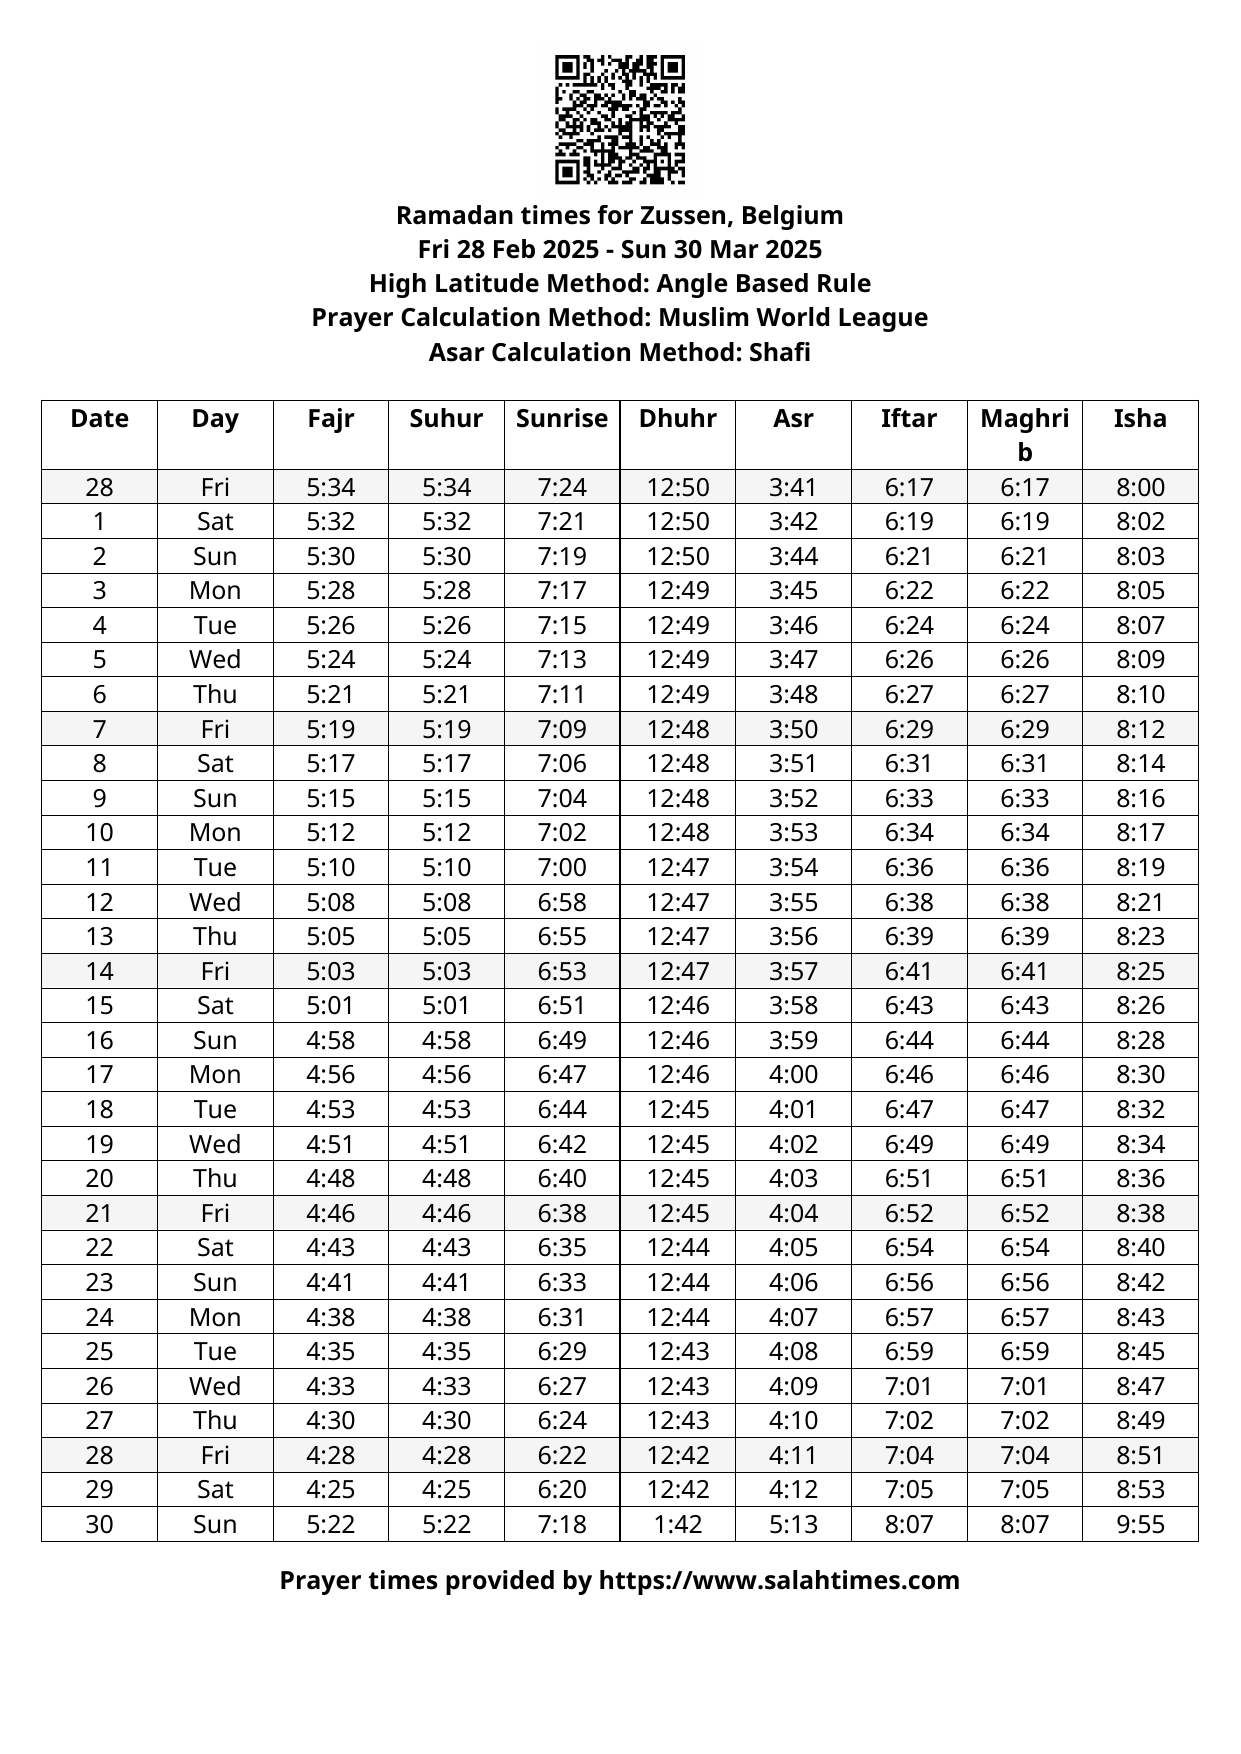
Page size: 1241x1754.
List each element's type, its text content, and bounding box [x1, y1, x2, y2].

table_cell 5:17 [389, 746, 504, 780]
table_cell 6:24 [968, 608, 1082, 642]
table_cell 6 [42, 677, 157, 711]
table_cell 5:01 [274, 989, 388, 1022]
table_header Iftar [852, 401, 967, 469]
table_cell 7:02 [852, 1404, 967, 1437]
table_cell 8:07 [852, 1507, 967, 1541]
table_header Suhur [389, 401, 504, 469]
table_cell 4:09 [736, 1369, 851, 1402]
table_cell 19 [42, 1127, 157, 1160]
text Fri 28 Feb 2025 - Sun 30 Mar 2025 [42, 232, 1198, 266]
table_cell 3:55 [736, 885, 851, 918]
table_cell 5:05 [274, 919, 388, 953]
table_cell 12:46 [621, 1023, 735, 1057]
table_cell 6:46 [852, 1058, 967, 1091]
table_cell 10 [42, 816, 157, 849]
table_cell 4:48 [274, 1161, 388, 1195]
table_cell 25 [42, 1334, 157, 1368]
table_cell 4:38 [389, 1300, 504, 1333]
table_cell 3:44 [736, 539, 851, 572]
table_cell 8:19 [1083, 850, 1198, 884]
table_cell 8:07 [968, 1507, 1082, 1541]
table_cell 6:33 [852, 781, 967, 814]
table_cell 17 [42, 1058, 157, 1091]
table_cell 6:34 [852, 816, 967, 849]
table_cell 1 [42, 504, 157, 538]
table_cell 7:02 [505, 816, 619, 849]
table_cell 7:04 [968, 1438, 1082, 1472]
table_cell 6:22 [968, 574, 1082, 607]
text Asar Calculation Method: Shafi [42, 334, 1198, 368]
table_cell 12:45 [621, 1092, 735, 1126]
table_cell 12 [42, 885, 157, 918]
table_cell 6:36 [852, 850, 967, 884]
table_cell 13 [42, 919, 157, 953]
table_cell 6:56 [852, 1265, 967, 1299]
table_cell 4:07 [736, 1300, 851, 1333]
table_cell 3:56 [736, 919, 851, 953]
table_cell 12:44 [621, 1265, 735, 1299]
table_cell 6:35 [505, 1231, 619, 1264]
table_cell 4:12 [736, 1473, 851, 1506]
table_cell 8:12 [1083, 712, 1198, 745]
table_cell 12:46 [621, 989, 735, 1022]
table_cell 6:57 [852, 1300, 967, 1333]
table_cell Tue [158, 608, 273, 642]
table_cell 6:47 [505, 1058, 619, 1091]
table_cell 6:44 [505, 1092, 619, 1126]
table_cell 8:43 [1083, 1300, 1198, 1333]
table_cell 8:51 [1083, 1438, 1198, 1472]
table_cell 27 [42, 1404, 157, 1437]
table_cell 6:59 [852, 1334, 967, 1368]
table_cell 4:01 [736, 1092, 851, 1126]
table_cell 6:51 [505, 989, 619, 1022]
table_cell 6:17 [968, 470, 1082, 503]
table_cell 23 [42, 1265, 157, 1299]
table_cell 12:47 [621, 954, 735, 987]
table_cell 5:30 [274, 539, 388, 572]
table_cell 6:49 [852, 1127, 967, 1160]
table_cell 6:36 [968, 850, 1082, 884]
table_cell 8 [42, 746, 157, 780]
table_cell 6:31 [505, 1300, 619, 1333]
table_cell 4:33 [389, 1369, 504, 1402]
table_cell 6:53 [505, 954, 619, 987]
table_cell 20 [42, 1161, 157, 1195]
table_cell 6:44 [968, 1023, 1082, 1057]
table_cell 7:09 [505, 712, 619, 745]
table_cell 4:02 [736, 1127, 851, 1160]
table_cell 4:00 [736, 1058, 851, 1091]
table_cell 6:29 [852, 712, 967, 745]
table_cell 8:36 [1083, 1161, 1198, 1195]
table_cell Wed [158, 643, 273, 676]
table_cell 12:48 [621, 816, 735, 849]
table_cell 5 [42, 643, 157, 676]
table_cell Thu [158, 1404, 273, 1437]
table_cell 4:48 [389, 1161, 504, 1195]
table_cell 30 [42, 1507, 157, 1541]
table_cell 12:47 [621, 919, 735, 953]
table_cell 4:51 [274, 1127, 388, 1160]
table_cell 6:38 [852, 885, 967, 918]
table_cell 7:06 [505, 746, 619, 780]
table_cell Fri [158, 1196, 273, 1229]
table_cell 3:47 [736, 643, 851, 676]
table_cell 12:49 [621, 608, 735, 642]
table_cell 6:34 [968, 816, 1082, 849]
table_cell 6:49 [505, 1023, 619, 1057]
table_cell 5:10 [389, 850, 504, 884]
table_cell 6:41 [852, 954, 967, 987]
table_cell 6:59 [968, 1334, 1082, 1368]
table_cell 6:58 [505, 885, 619, 918]
table_cell 5:26 [389, 608, 504, 642]
table_cell 11 [42, 850, 157, 884]
table_cell 8:02 [1083, 504, 1198, 538]
table_cell 6:31 [968, 746, 1082, 780]
table_cell 7:02 [968, 1404, 1082, 1437]
table_cell 4:28 [274, 1438, 388, 1472]
table_cell 5:22 [389, 1507, 504, 1541]
table_cell Fri [158, 470, 273, 503]
table_cell 5:03 [389, 954, 504, 987]
table_cell 26 [42, 1369, 157, 1402]
table_cell 7:17 [505, 574, 619, 607]
table_cell 6:22 [852, 574, 967, 607]
table_cell 5:24 [274, 643, 388, 676]
table_cell Sun [158, 1265, 273, 1299]
table_cell 12:50 [621, 504, 735, 538]
table_cell 6:29 [505, 1334, 619, 1368]
table_cell 6:33 [505, 1265, 619, 1299]
table_cell 5:01 [389, 989, 504, 1022]
table_cell Sun [158, 539, 273, 572]
table_cell 5:24 [389, 643, 504, 676]
table_cell 6:47 [852, 1092, 967, 1126]
table_cell 6:24 [505, 1404, 619, 1437]
table_cell 7:15 [505, 608, 619, 642]
table_cell 4 [42, 608, 157, 642]
table_cell 12:48 [621, 712, 735, 745]
table_cell Thu [158, 1161, 273, 1195]
table_cell 3:54 [736, 850, 851, 884]
table_header Sunrise [505, 401, 619, 469]
table_cell 5:19 [389, 712, 504, 745]
table_cell 3:46 [736, 608, 851, 642]
table_cell 8:07 [1083, 608, 1198, 642]
table_cell 12:44 [621, 1300, 735, 1333]
table_cell 5:34 [389, 470, 504, 503]
table_cell 2 [42, 539, 157, 572]
table_cell 4:46 [274, 1196, 388, 1229]
table_cell 12:50 [621, 470, 735, 503]
table_cell Wed [158, 885, 273, 918]
table_cell 5:21 [274, 677, 388, 711]
table_cell 3:52 [736, 781, 851, 814]
table_cell 5:32 [389, 504, 504, 538]
table_cell 4:05 [736, 1231, 851, 1264]
table_cell 4:35 [389, 1334, 504, 1368]
table_cell Sat [158, 1473, 273, 1506]
table_cell 6:33 [968, 781, 1082, 814]
table_cell 28 [42, 1438, 157, 1472]
table_cell 4:43 [274, 1231, 388, 1264]
table_cell Wed [158, 1127, 273, 1160]
table_cell 7:05 [968, 1473, 1082, 1506]
table_cell 6:47 [968, 1092, 1082, 1126]
table_cell 6:52 [968, 1196, 1082, 1229]
table_cell 6:38 [968, 885, 1082, 918]
table_cell 12:48 [621, 781, 735, 814]
table_cell 14 [42, 954, 157, 987]
table_cell 3:50 [736, 712, 851, 745]
table_cell 7 [42, 712, 157, 745]
table_cell 8:25 [1083, 954, 1198, 987]
table_cell 6:46 [968, 1058, 1082, 1091]
table_cell 4:25 [389, 1473, 504, 1506]
table_cell 5:08 [389, 885, 504, 918]
table_cell 5:17 [274, 746, 388, 780]
table_cell 6:24 [852, 608, 967, 642]
table_cell 12:44 [621, 1231, 735, 1264]
table_cell 6:49 [968, 1127, 1082, 1160]
table_cell Fri [158, 954, 273, 987]
table_cell 22 [42, 1231, 157, 1264]
table_cell 7:13 [505, 643, 619, 676]
table_cell 21 [42, 1196, 157, 1229]
table_cell 6:21 [852, 539, 967, 572]
table_cell 6:31 [852, 746, 967, 780]
table_cell 6:19 [852, 504, 967, 538]
table_cell Sun [158, 1023, 273, 1057]
table_header Fajr [274, 401, 388, 469]
table_cell 5:13 [736, 1507, 851, 1541]
table_cell 5:12 [274, 816, 388, 849]
table_cell 3:53 [736, 816, 851, 849]
table_cell 6:56 [968, 1265, 1082, 1299]
table_cell 8:16 [1083, 781, 1198, 814]
table_cell 6:43 [852, 989, 967, 1022]
table_cell 8:28 [1083, 1023, 1198, 1057]
text Ramadan times for Zussen, Belgium [42, 198, 1198, 232]
table_cell 6:26 [852, 643, 967, 676]
table_cell 4:58 [274, 1023, 388, 1057]
table_cell 6:52 [852, 1196, 967, 1229]
table_cell 1:42 [621, 1507, 735, 1541]
table_cell 6:41 [968, 954, 1082, 987]
table_cell 4:11 [736, 1438, 851, 1472]
table_cell 12:47 [621, 850, 735, 884]
table_cell 5:26 [274, 608, 388, 642]
table_cell 12:47 [621, 885, 735, 918]
table_cell 8:10 [1083, 677, 1198, 711]
table_cell 12:43 [621, 1369, 735, 1402]
table_cell 16 [42, 1023, 157, 1057]
table_cell 6:19 [968, 504, 1082, 538]
table_cell 8:47 [1083, 1369, 1198, 1402]
table_cell Thu [158, 677, 273, 711]
table_cell 5:21 [389, 677, 504, 711]
table_cell 15 [42, 989, 157, 1022]
table_cell Tue [158, 1092, 273, 1126]
table_cell 6:51 [968, 1161, 1082, 1195]
table_cell 5:30 [389, 539, 504, 572]
table_cell 7:18 [505, 1507, 619, 1541]
table_cell 7:01 [968, 1369, 1082, 1402]
table_cell 5:03 [274, 954, 388, 987]
table_header Isha [1083, 401, 1198, 469]
table_cell 3:59 [736, 1023, 851, 1057]
table_cell 6:54 [852, 1231, 967, 1264]
table_cell 5:10 [274, 850, 388, 884]
table_cell 12:45 [621, 1196, 735, 1229]
table_cell 12:48 [621, 746, 735, 780]
table_cell 5:34 [274, 470, 388, 503]
table_cell 5:08 [274, 885, 388, 918]
table_cell 6:40 [505, 1161, 619, 1195]
table_cell 12:49 [621, 574, 735, 607]
table_cell 7:05 [852, 1473, 967, 1506]
table_header Day [158, 401, 273, 469]
table_header Dhuhr [621, 401, 735, 469]
table_cell 12:43 [621, 1334, 735, 1368]
table_cell 5:28 [389, 574, 504, 607]
table_cell 8:30 [1083, 1058, 1198, 1091]
table_cell 4:51 [389, 1127, 504, 1160]
table_cell 6:27 [968, 677, 1082, 711]
table_cell 7:04 [505, 781, 619, 814]
table_cell 9 [42, 781, 157, 814]
table_cell 4:28 [389, 1438, 504, 1472]
table_cell 6:29 [968, 712, 1082, 745]
table_cell 5:32 [274, 504, 388, 538]
table_cell 4:43 [389, 1231, 504, 1264]
table_cell 6:27 [505, 1369, 619, 1402]
table_cell 8:09 [1083, 643, 1198, 676]
table_cell 8:38 [1083, 1196, 1198, 1229]
table_cell 4:53 [389, 1092, 504, 1126]
table_cell 3:41 [736, 470, 851, 503]
table_cell Sat [158, 504, 273, 538]
table_cell 4:30 [274, 1404, 388, 1437]
table_cell 4:56 [274, 1058, 388, 1091]
table_cell 3 [42, 574, 157, 607]
table_cell Tue [158, 1334, 273, 1368]
table_cell 4:41 [389, 1265, 504, 1299]
table_cell 6:54 [968, 1231, 1082, 1264]
table_cell 8:00 [1083, 470, 1198, 503]
table_cell 6:27 [852, 677, 967, 711]
text High Latitude Method: Angle Based Rule [42, 266, 1198, 300]
table_cell 6:39 [852, 919, 967, 953]
table_cell 7:00 [505, 850, 619, 884]
table_cell Sun [158, 781, 273, 814]
table_cell 6:39 [968, 919, 1082, 953]
table_cell 5:12 [389, 816, 504, 849]
table_cell 12:49 [621, 643, 735, 676]
table_cell 6:42 [505, 1127, 619, 1160]
table_cell 29 [42, 1473, 157, 1506]
table_cell 4:06 [736, 1265, 851, 1299]
table_cell 12:45 [621, 1161, 735, 1195]
table_cell 8:23 [1083, 919, 1198, 953]
table_cell 4:30 [389, 1404, 504, 1437]
table_cell Thu [158, 919, 273, 953]
table_cell Mon [158, 574, 273, 607]
table_cell Mon [158, 1300, 273, 1333]
table_cell Tue [158, 850, 273, 884]
text Prayer times provided by https://www.salahtimes.com [42, 1563, 1198, 1597]
table_header Date [42, 401, 157, 469]
table_cell 9:55 [1083, 1507, 1198, 1541]
table_cell 8:21 [1083, 885, 1198, 918]
table_cell 6:44 [852, 1023, 967, 1057]
table_cell Sat [158, 746, 273, 780]
table_cell 8:42 [1083, 1265, 1198, 1299]
table_header Asr [736, 401, 851, 469]
table_cell 12:46 [621, 1058, 735, 1091]
table_cell 6:21 [968, 539, 1082, 572]
table_cell 12:45 [621, 1127, 735, 1160]
table_cell 4:53 [274, 1092, 388, 1126]
table_cell 7:21 [505, 504, 619, 538]
table_cell 4:10 [736, 1404, 851, 1437]
table_cell 6:51 [852, 1161, 967, 1195]
table_cell 8:17 [1083, 816, 1198, 849]
table_cell 7:01 [852, 1369, 967, 1402]
table_cell 5:05 [389, 919, 504, 953]
table_cell 3:45 [736, 574, 851, 607]
table_cell 12:50 [621, 539, 735, 572]
table_cell Mon [158, 816, 273, 849]
table_cell 7:04 [852, 1438, 967, 1472]
table_cell 12:49 [621, 677, 735, 711]
table_cell 12:42 [621, 1438, 735, 1472]
table_cell 6:38 [505, 1196, 619, 1229]
table_cell 4:25 [274, 1473, 388, 1506]
table_cell Sat [158, 989, 273, 1022]
table_cell 8:14 [1083, 746, 1198, 780]
table_cell 7:24 [505, 470, 619, 503]
picture [542, 41, 699, 198]
table_cell Sun [158, 1507, 273, 1541]
table_cell 8:32 [1083, 1092, 1198, 1126]
table_cell 4:38 [274, 1300, 388, 1333]
table_cell 5:28 [274, 574, 388, 607]
table_cell 5:22 [274, 1507, 388, 1541]
table_cell 7:19 [505, 539, 619, 572]
table_cell 8:49 [1083, 1404, 1198, 1437]
table_cell 6:26 [968, 643, 1082, 676]
table_cell 8:05 [1083, 574, 1198, 607]
table_cell 6:22 [505, 1438, 619, 1472]
table_cell Fri [158, 712, 273, 745]
table_cell 28 [42, 470, 157, 503]
table_cell Sat [158, 1231, 273, 1264]
table_cell Mon [158, 1058, 273, 1091]
table_cell 6:43 [968, 989, 1082, 1022]
table_cell 8:53 [1083, 1473, 1198, 1506]
table_cell 8:03 [1083, 539, 1198, 572]
table_cell 8:26 [1083, 989, 1198, 1022]
table_cell 5:15 [274, 781, 388, 814]
table_cell 4:46 [389, 1196, 504, 1229]
table_cell 12:42 [621, 1473, 735, 1506]
table_cell 4:04 [736, 1196, 851, 1229]
table_header Maghrib [968, 401, 1082, 469]
table_cell 12:43 [621, 1404, 735, 1437]
table_cell 4:35 [274, 1334, 388, 1368]
table_cell 18 [42, 1092, 157, 1126]
text Prayer Calculation Method: Muslim World League [42, 300, 1198, 334]
table_cell 7:11 [505, 677, 619, 711]
table_cell Fri [158, 1438, 273, 1472]
table_cell Wed [158, 1369, 273, 1402]
table_cell 8:45 [1083, 1334, 1198, 1368]
table_cell 4:41 [274, 1265, 388, 1299]
table_cell 4:58 [389, 1023, 504, 1057]
table_cell 4:33 [274, 1369, 388, 1402]
table_cell 8:34 [1083, 1127, 1198, 1160]
table_cell 6:55 [505, 919, 619, 953]
table_cell 8:40 [1083, 1231, 1198, 1264]
table_cell 3:57 [736, 954, 851, 987]
table_cell 3:58 [736, 989, 851, 1022]
table_cell 3:42 [736, 504, 851, 538]
table_cell 3:48 [736, 677, 851, 711]
table_cell 3:51 [736, 746, 851, 780]
table_cell 6:57 [968, 1300, 1082, 1333]
table_cell 4:08 [736, 1334, 851, 1368]
table_cell 5:15 [389, 781, 504, 814]
table_cell 6:20 [505, 1473, 619, 1506]
table_cell 5:19 [274, 712, 388, 745]
table_cell 4:56 [389, 1058, 504, 1091]
table_cell 6:17 [852, 470, 967, 503]
table_cell 24 [42, 1300, 157, 1333]
table_cell 4:03 [736, 1161, 851, 1195]
